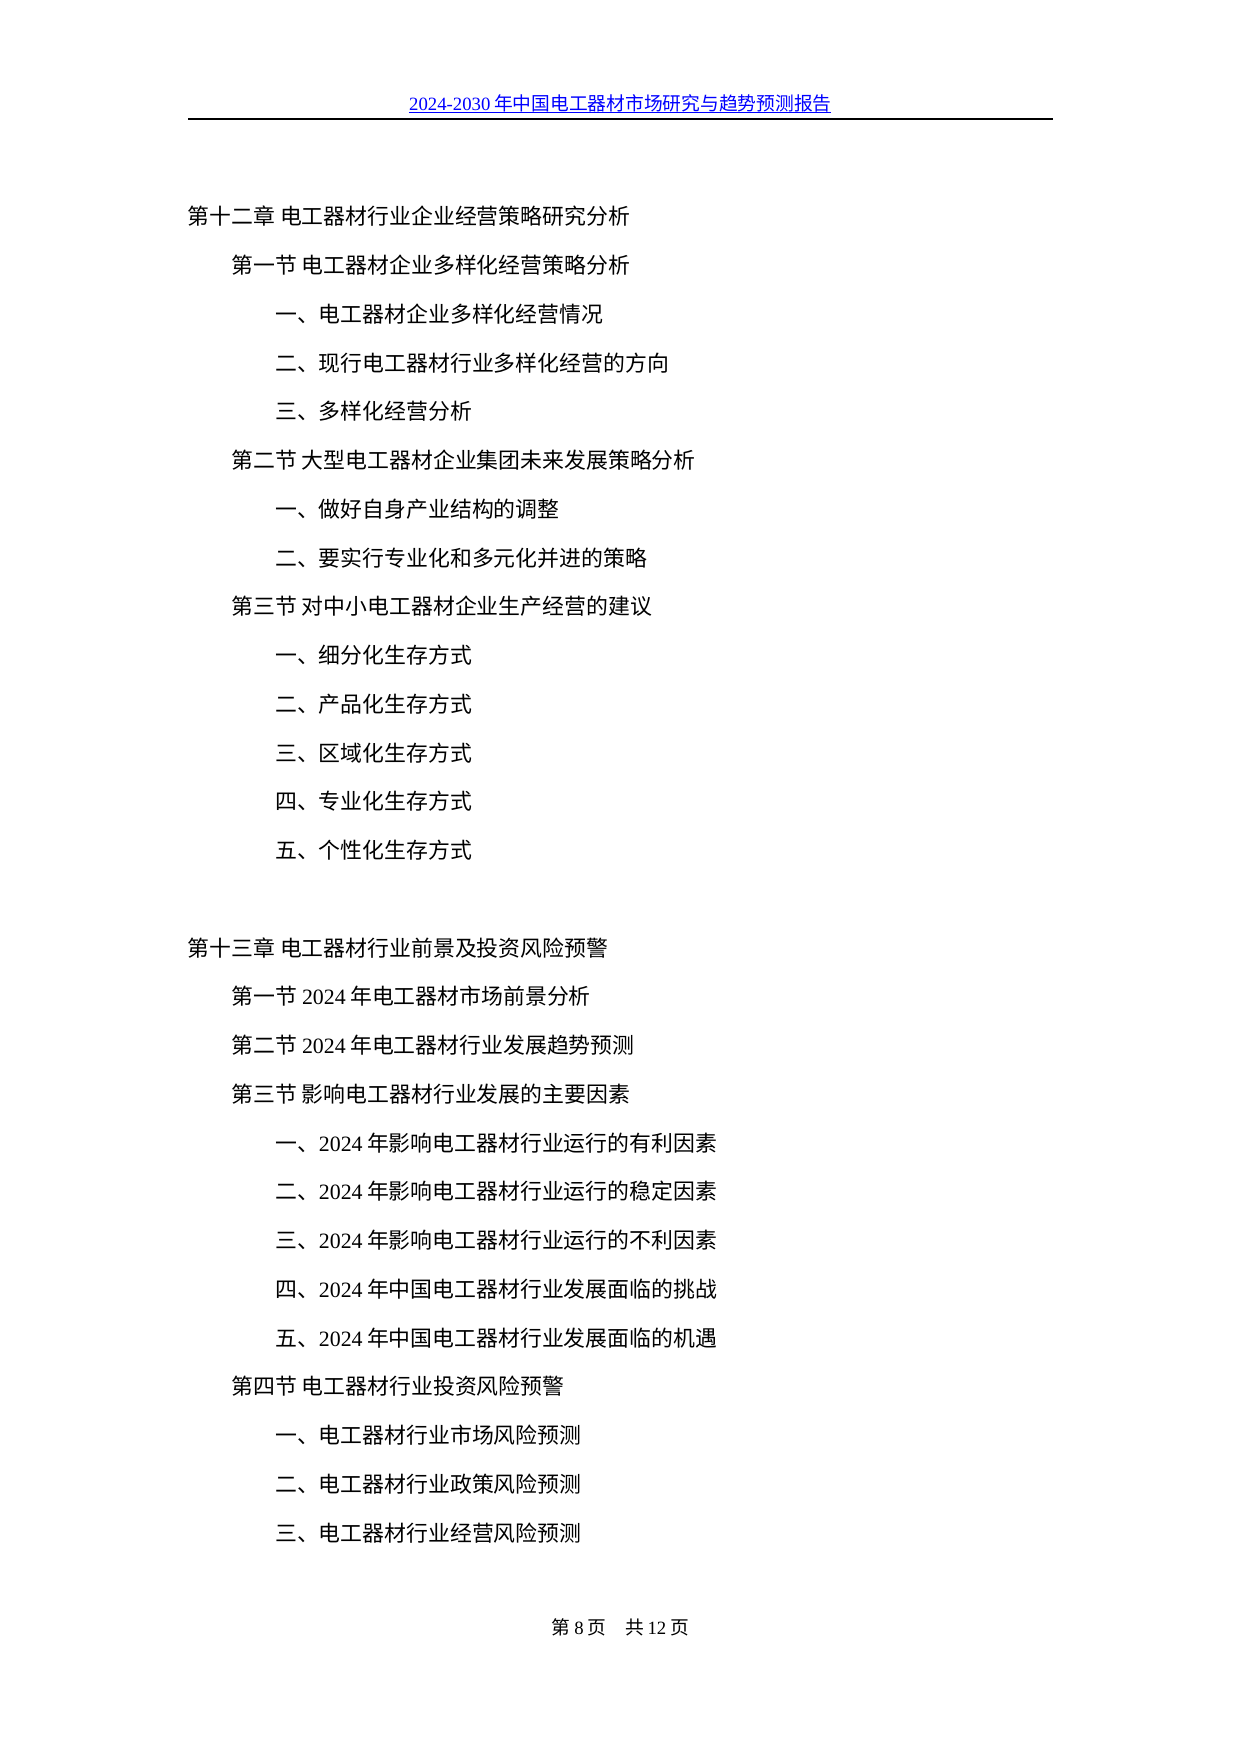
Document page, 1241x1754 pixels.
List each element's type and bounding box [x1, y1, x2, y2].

text [187, 150, 1053, 1548]
